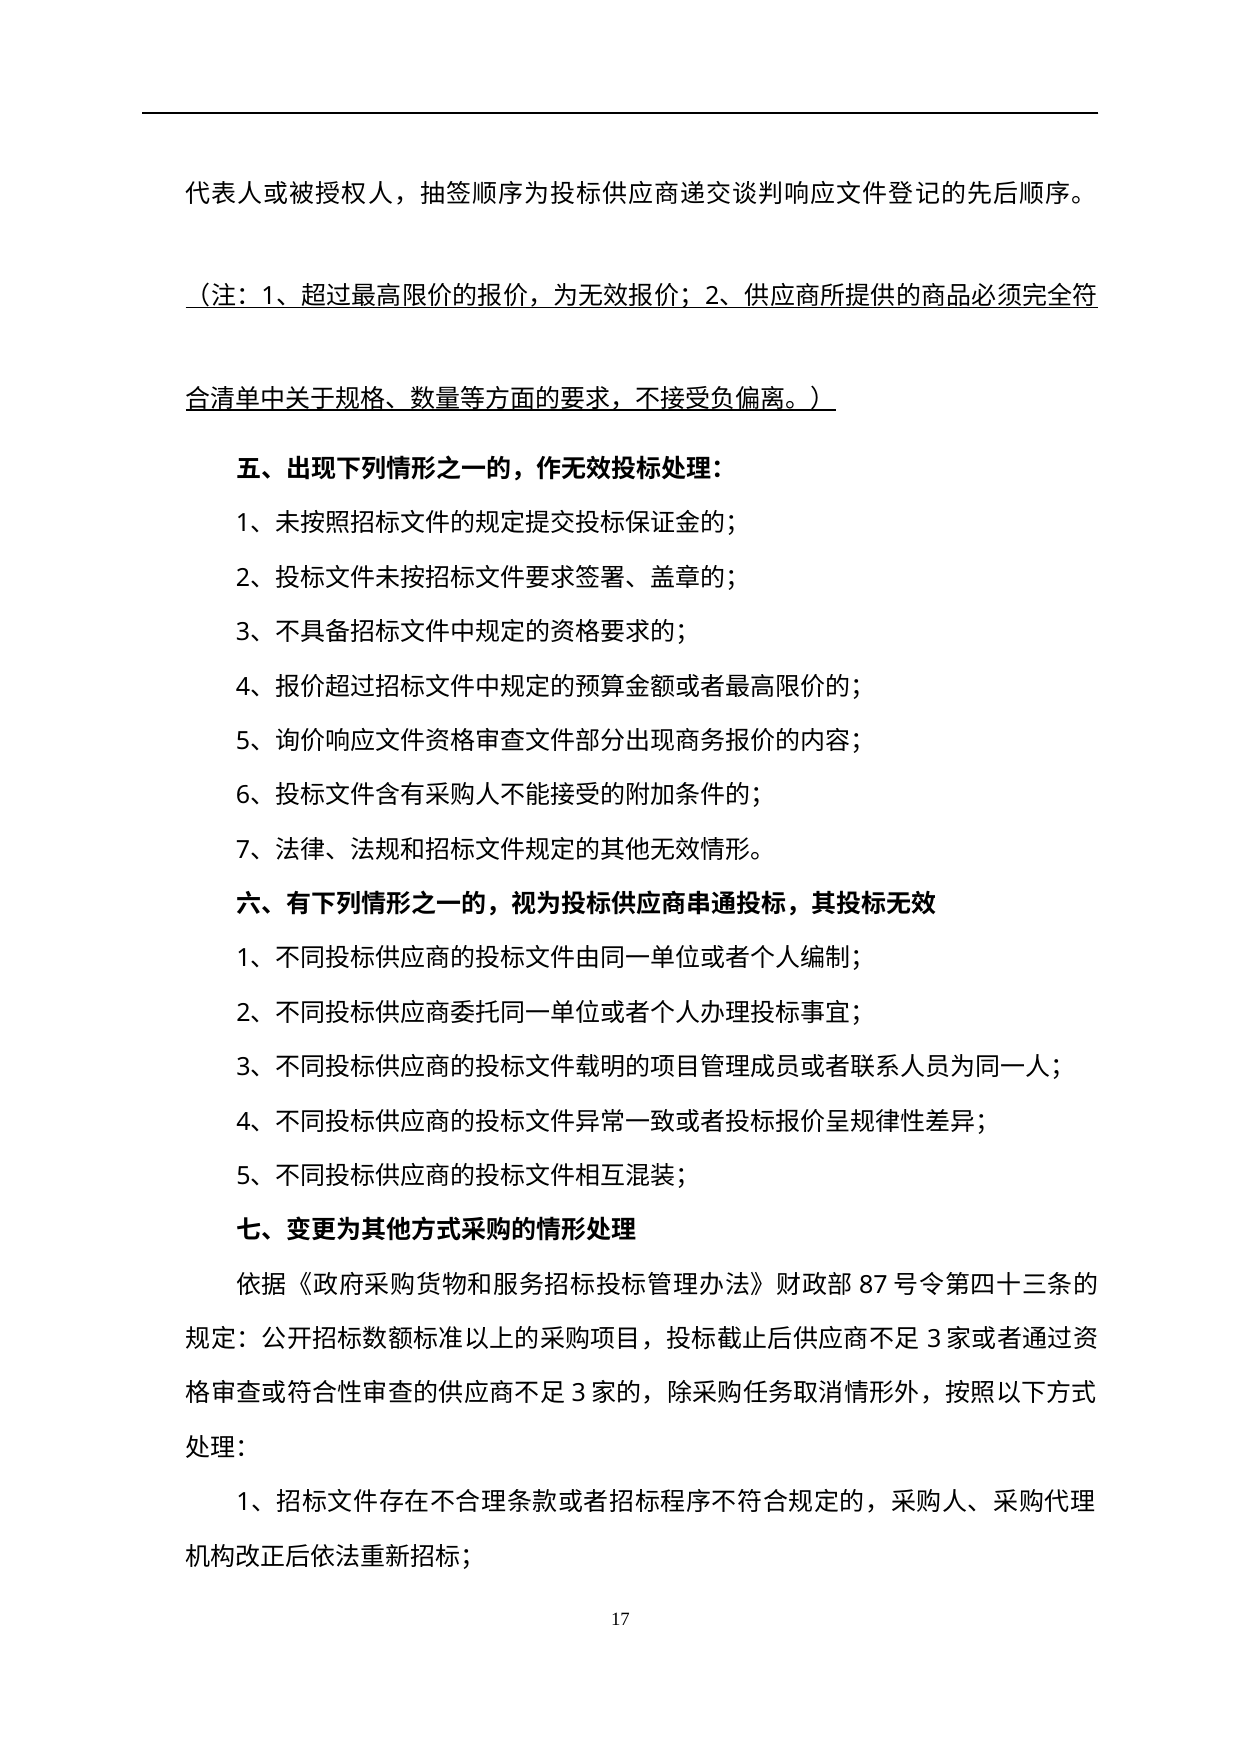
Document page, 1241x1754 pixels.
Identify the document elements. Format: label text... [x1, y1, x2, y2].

text 2、投标文件未按招标文件要求签署、盖章的； [186, 557, 1098, 593]
text 六、有下列情形之一的，视为投标供应商串通投标，其投标无效 [186, 883, 1098, 920]
text 3、不同投标供应商的投标文件载明的项目管理成员或者联系人员为同一人； [186, 1047, 1098, 1083]
text 5、不同投标供应商的投标文件相互混装； [186, 1155, 1098, 1192]
text 五、出现下列情形之一的，作无效投标处理： [186, 448, 1098, 485]
text 4、不同投标供应商的投标文件异常一致或者投标报价呈规律性差异； [186, 1101, 1098, 1137]
text 依据《政府采购货物和服务招标投标管理办法》财政部87号令第四十三条的规定：公开招标数额标准以上的采购项目，投标截止后供应商不足3家或者通过资格审查或符合性审查的供应商不足3家的，除采购任务取消情形外，按照以下方式处理： [186, 1264, 1098, 1463]
text 5、询价响应文件资格审查文件部分出现商务报价的内容； [186, 720, 1098, 757]
text 1、招标文件存在不合理条款或者招标程序不符合规定的，采购人、采购代理机构改正后依法重新招标； [186, 1482, 1098, 1572]
text 1、未按照招标文件的规定提交投标保证金的； [186, 503, 1098, 539]
text 2、不同投标供应商委托同一单位或者个人办理投标事宜； [186, 992, 1098, 1028]
text 七、变更为其他方式采购的情形处理 [186, 1210, 1098, 1246]
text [186, 157, 1098, 307]
text 1、不同投标供应商的投标文件由同一单位或者个人编制； [186, 938, 1098, 974]
text 3、不具备招标文件中规定的资格要求的； [186, 612, 1098, 648]
text 4、报价超过招标文件中规定的预算金额或者最高限价的； [186, 666, 1098, 702]
text 6、投标文件含有采购人不能接受的附加条件的； [186, 775, 1098, 811]
text 7、法律、法规和招标文件规定的其他无效情形。 [186, 829, 1098, 865]
